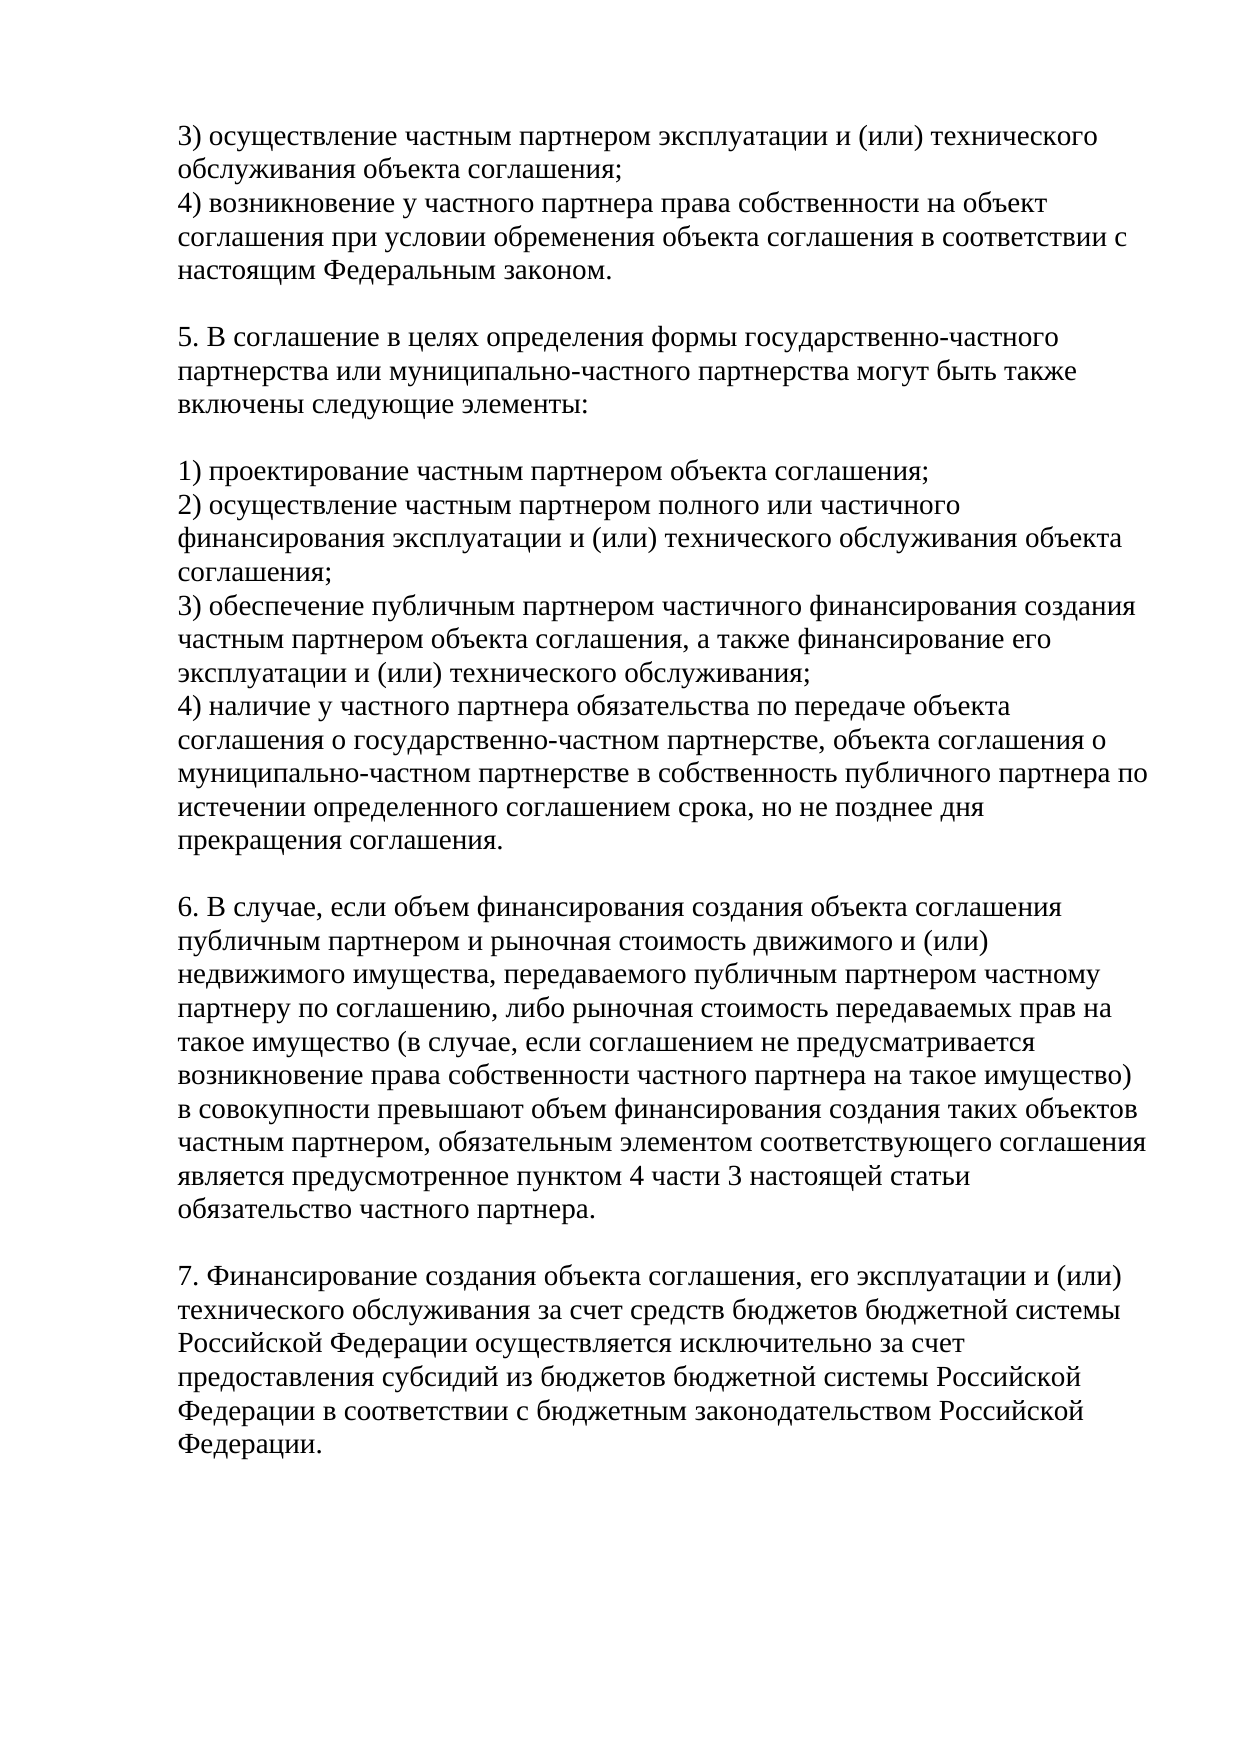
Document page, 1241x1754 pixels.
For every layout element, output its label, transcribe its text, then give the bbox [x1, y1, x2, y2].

text 4) наличие у частного партнера обязательства по передаче объекта соглашения о государственно-частном партнерстве, объекта соглашения о муниципально-частном партнерстве в собственность публичного партнера по истечении определенного соглашением срока, но не позднее дня прекращения соглашения. [177, 688, 1152, 856]
text 6. В случае, если объем финансирования создания объекта соглашения публичным партнером и рыночная стоимость движимого и (или) недвижимого имущества, передаваемого публичным партнером частному партнеру по соглашению, либо рыночная стоимость передаваемых прав на такое имущество (в случае, если соглашением не предусматривается возникновение права собственности частного партнера на такое имущество) в совокупности превышают объем финансирования создания таких объектов частным партнером, обязательным элементом соответствующего соглашения является предусмотренное пунктом 4 части 3 настоящей статьи обязательство частного партнера. [177, 889, 1152, 1225]
text 4) возникновение у частного партнера права собственности на объект соглашения при условии обременения объекта соглашения в соответствии с настоящим Федеральным законом. [177, 185, 1152, 286]
text 1) проектирование частным партнером объекта соглашения; [177, 453, 1152, 487]
text 5. В соглашение в целях определения формы государственно-частного партнерства или муниципально-частного партнерства могут быть также включены следующие элементы: [177, 319, 1152, 420]
text 7. Финансирование создания объекта соглашения, его эксплуатации и (или) технического обслуживания за счет средств бюджетов бюджетной системы Российской Федерации осуществляется исключительно за счет предоставления субсидий из бюджетов бюджетной системы Российской Федерации в соответствии с бюджетным законодательством Российской Федерации. [177, 1258, 1152, 1460]
text 3) осуществление частным партнером эксплуатации и (или) технического обслуживания объекта соглашения; [177, 118, 1152, 185]
text 3) обеспечение публичным партнером частичного финансирования создания частным партнером объекта соглашения, а также финансирование его эксплуатации и (или) технического обслуживания; [177, 588, 1152, 688]
text 2) осуществление частным партнером полного или частичного финансирования эксплуатации и (или) технического обслуживания объекта соглашения; [177, 487, 1152, 588]
